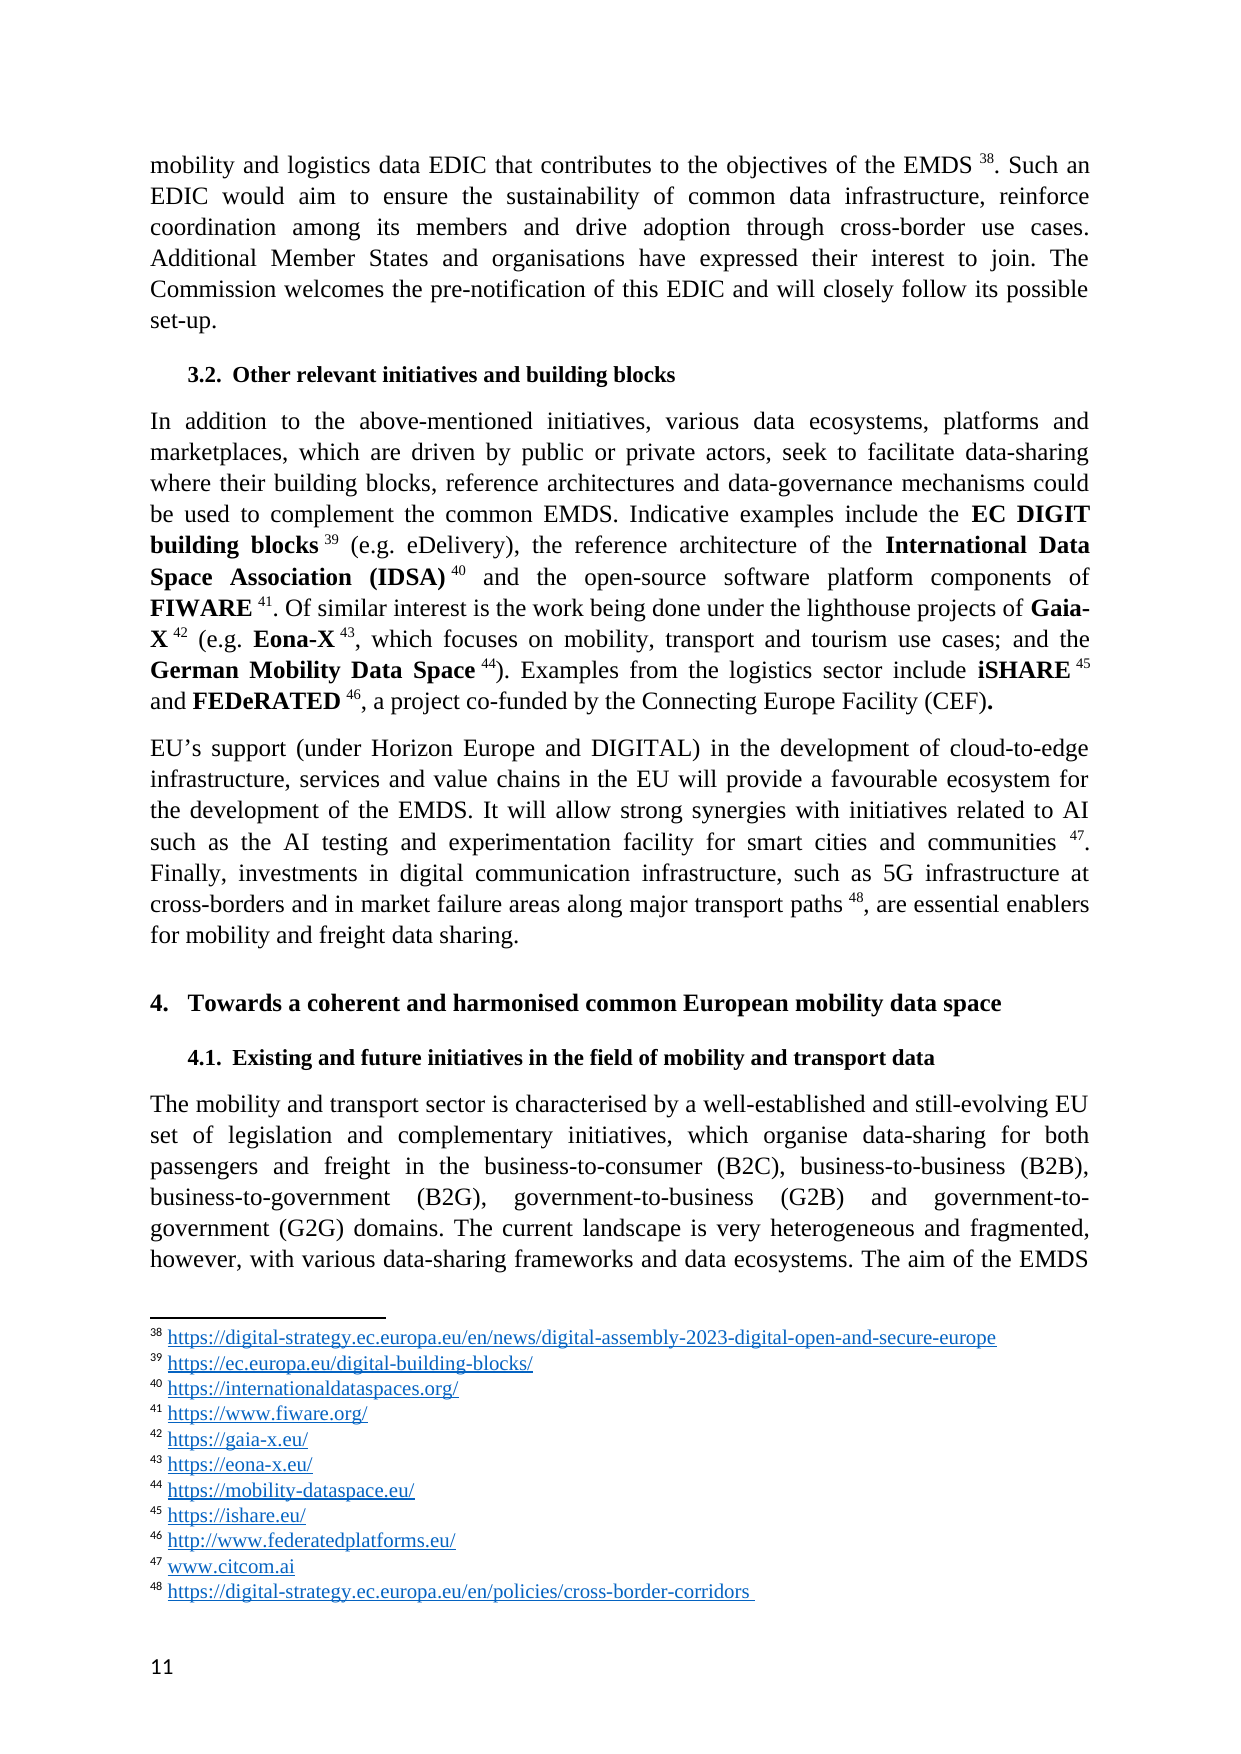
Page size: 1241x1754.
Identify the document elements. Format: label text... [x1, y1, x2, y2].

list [150, 1089, 1090, 1273]
text In addition to the above-mentioned initiatives, various data ecosystems, platforms and marketplaces, which are driven by public or private actors, seek to facilitate data-sharing where their building blocks, reference architectures and data-governance mechanisms could be used to complement the common EMDS. Indicative examples include the EC DIGIT building blocks (e.g. eDelivery), the reference architecture of the International Data Space Association (IDSA) and the open-source software platform components of FIWARE . Of similar interest is the work being done under the lighthouse projects of Gaia-X (e.g. Eona-X , which focuses on mobility, transport and tourism use cases; and the German Mobility Data Space ). Examples from the logistics sector include iSHARE and FEDeRATED , a project co-funded by the Connecting Europe Facility (CEF). [150, 406, 1090, 714]
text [150, 150, 1090, 334]
subtitle Other relevant initiatives and building blocks [187, 361, 1090, 388]
text EU’s support (under Horizon Europe and DIGITAL) in the development of cloud-to-edge infrastructure, services and value chains in the EU will provide a favourable ecosystem for the development of the EMDS. It will allow strong synergies with initiatives related to AI such as the AI testing and experimentation facility for smart cities and communities . Finally, investments in digital communication infrastructure, such as 5G infrastructure at cross-borders and in market failure areas along major transport paths , are essential enablers for mobility and freight data sharing. [150, 733, 1090, 948]
subtitle Towards a coherent and harmonised common European mobility data space [150, 988, 1090, 1017]
subtitle Existing and future initiatives in the field of mobility and transport data [187, 1044, 1090, 1071]
